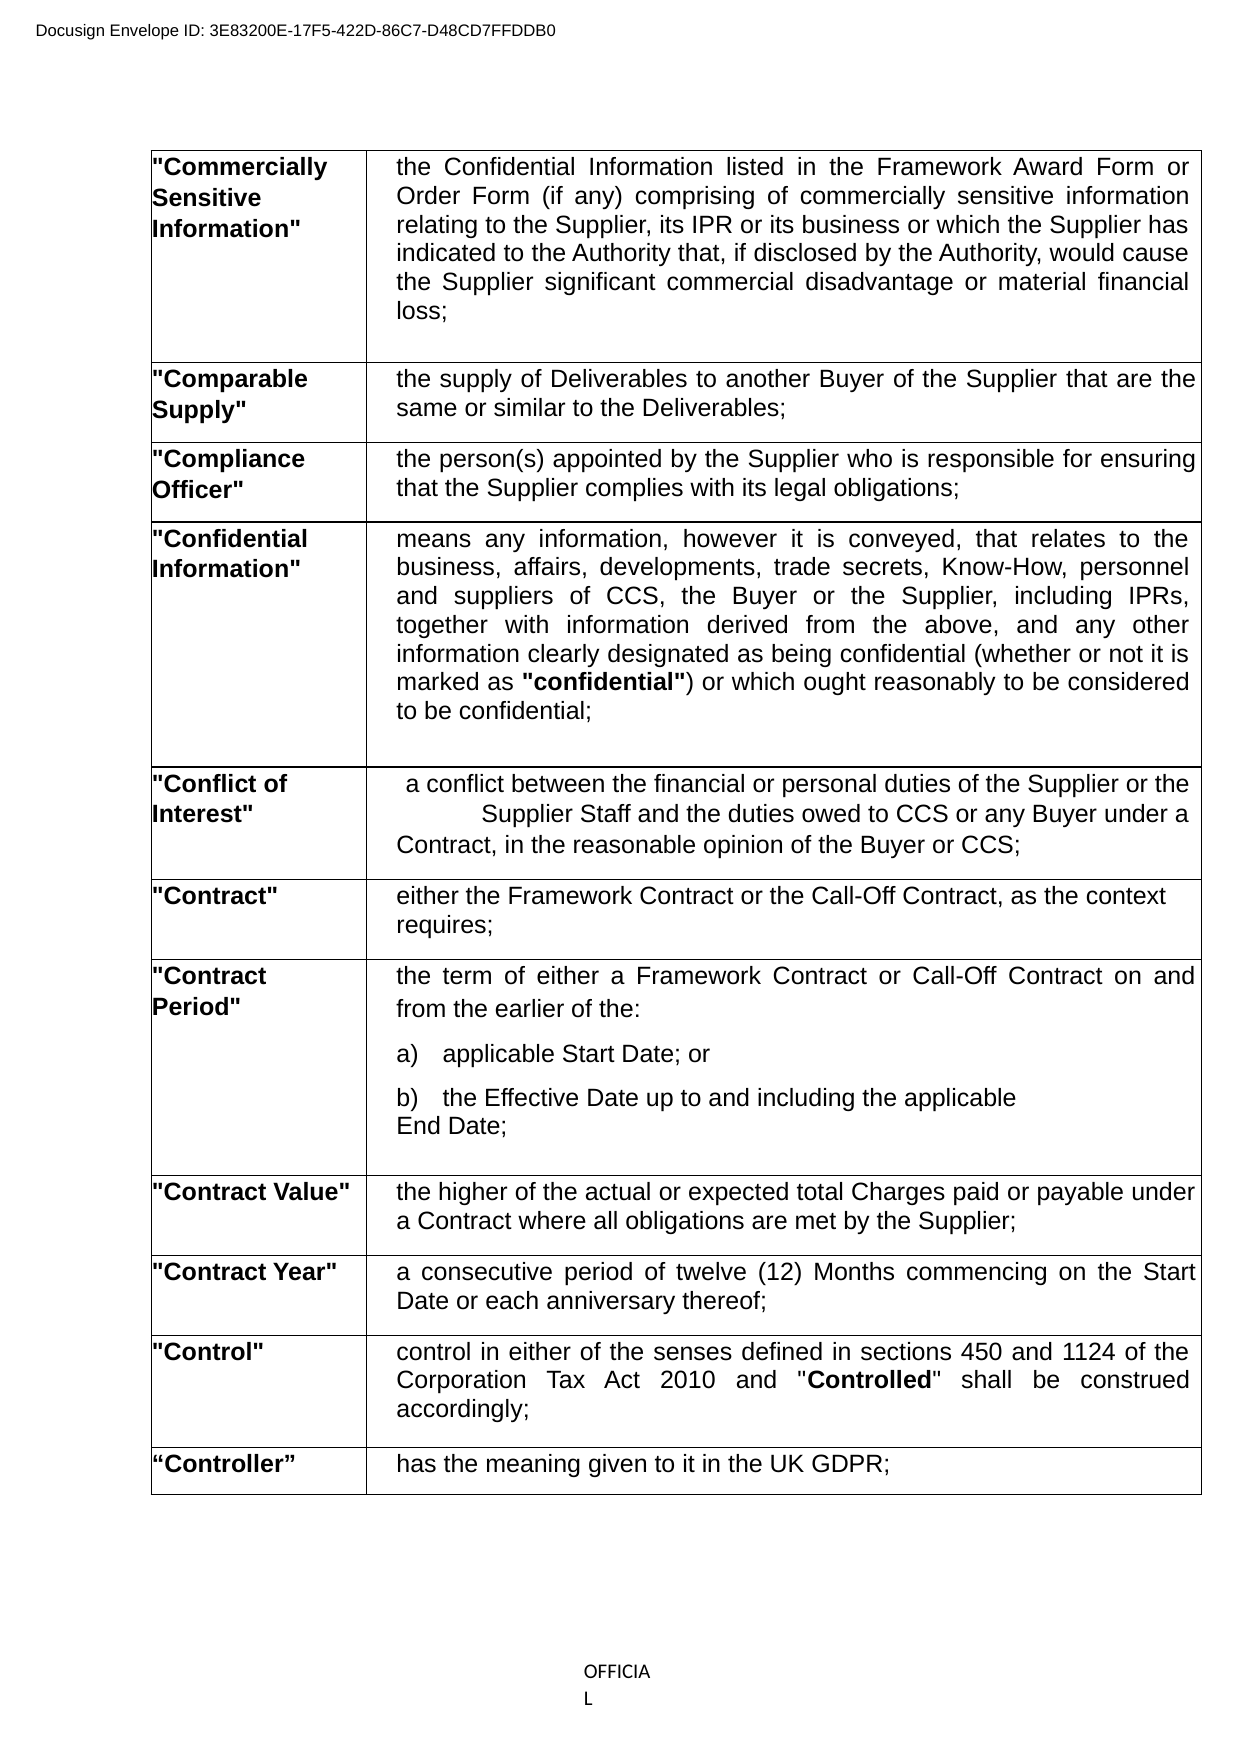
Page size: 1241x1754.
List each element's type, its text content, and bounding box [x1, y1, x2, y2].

table_cell the person(s) appointed by the Supplier who is responsible for ensuring that the Supplier complies with its legal obligations; [367, 443, 1201, 521]
table_cell the term of either a Framework Contract or Call-Off Contract on and from the earlier of the: applicable Start Date; or the Effective Date up to and including the applicable End Date; [367, 960, 1201, 1175]
table_cell has the meaning given to it in the UK GDPR; [367, 1448, 1201, 1494]
table_cell "Contract" [152, 880, 366, 959]
table_cell "Control" [152, 1336, 366, 1447]
table_cell "Conflict of Interest" [152, 768, 366, 879]
table_cell "Confidential Information" [152, 523, 366, 766]
table_cell a conflict between the financial or personal duties of the Supplier or the Supplier Staff and the duties owed to CCS or any Buyer under a Contract, in the reasonable opinion of the Buyer or CCS; [367, 768, 1201, 879]
table_cell “Controller” [152, 1448, 366, 1494]
table_cell means any information, however it is conveyed, that relates to the business, affairs, developments, trade secrets, Know-How, personnel and suppliers of CCS, the Buyer or the Supplier, including IPRs, together with information derived from the above, and any other information clearly designated as being confidential (whether or not it is marked as "confidential") or which ought reasonably to be considered to be confidential; [367, 523, 1201, 766]
table_cell a consecutive period of twelve (12) Months commencing on the Start Date or each anniversary thereof; [367, 1256, 1201, 1334]
table_cell "Contract Value" [152, 1176, 366, 1255]
table_cell the supply of Deliverables to another Buyer of the Supplier that are the same or similar to the Deliverables; [367, 363, 1201, 442]
table_cell the higher of the actual or expected total Charges paid or payable under a Contract where all obligations are met by the Supplier; [367, 1176, 1201, 1255]
table_header "Commercially Sensitive Information" [152, 151, 366, 362]
table_cell "Contract Period" [152, 960, 366, 1175]
table_cell "Contract Year" [152, 1256, 366, 1334]
table_cell "Comparable Supply" [152, 363, 366, 442]
table_cell control in either of the senses defined in sections 450 and 1124 of the Corporation Tax Act 2010 and "Controlled" shall be construed accordingly; [367, 1336, 1201, 1447]
table_cell either the Framework Contract or the Call-Off Contract, as the context requires; [367, 880, 1201, 959]
table_header the Confidential Information listed in the Framework Award Form or Order Form (if any) comprising of commercially sensitive information relating to the Supplier, its IPR or its business or which the Supplier has indicated to the Authority that, if disclosed by the Authority, would cause the Supplier significant commercial disadvantage or material financial loss; [367, 151, 1201, 362]
table_cell "Compliance Officer" [152, 443, 366, 521]
